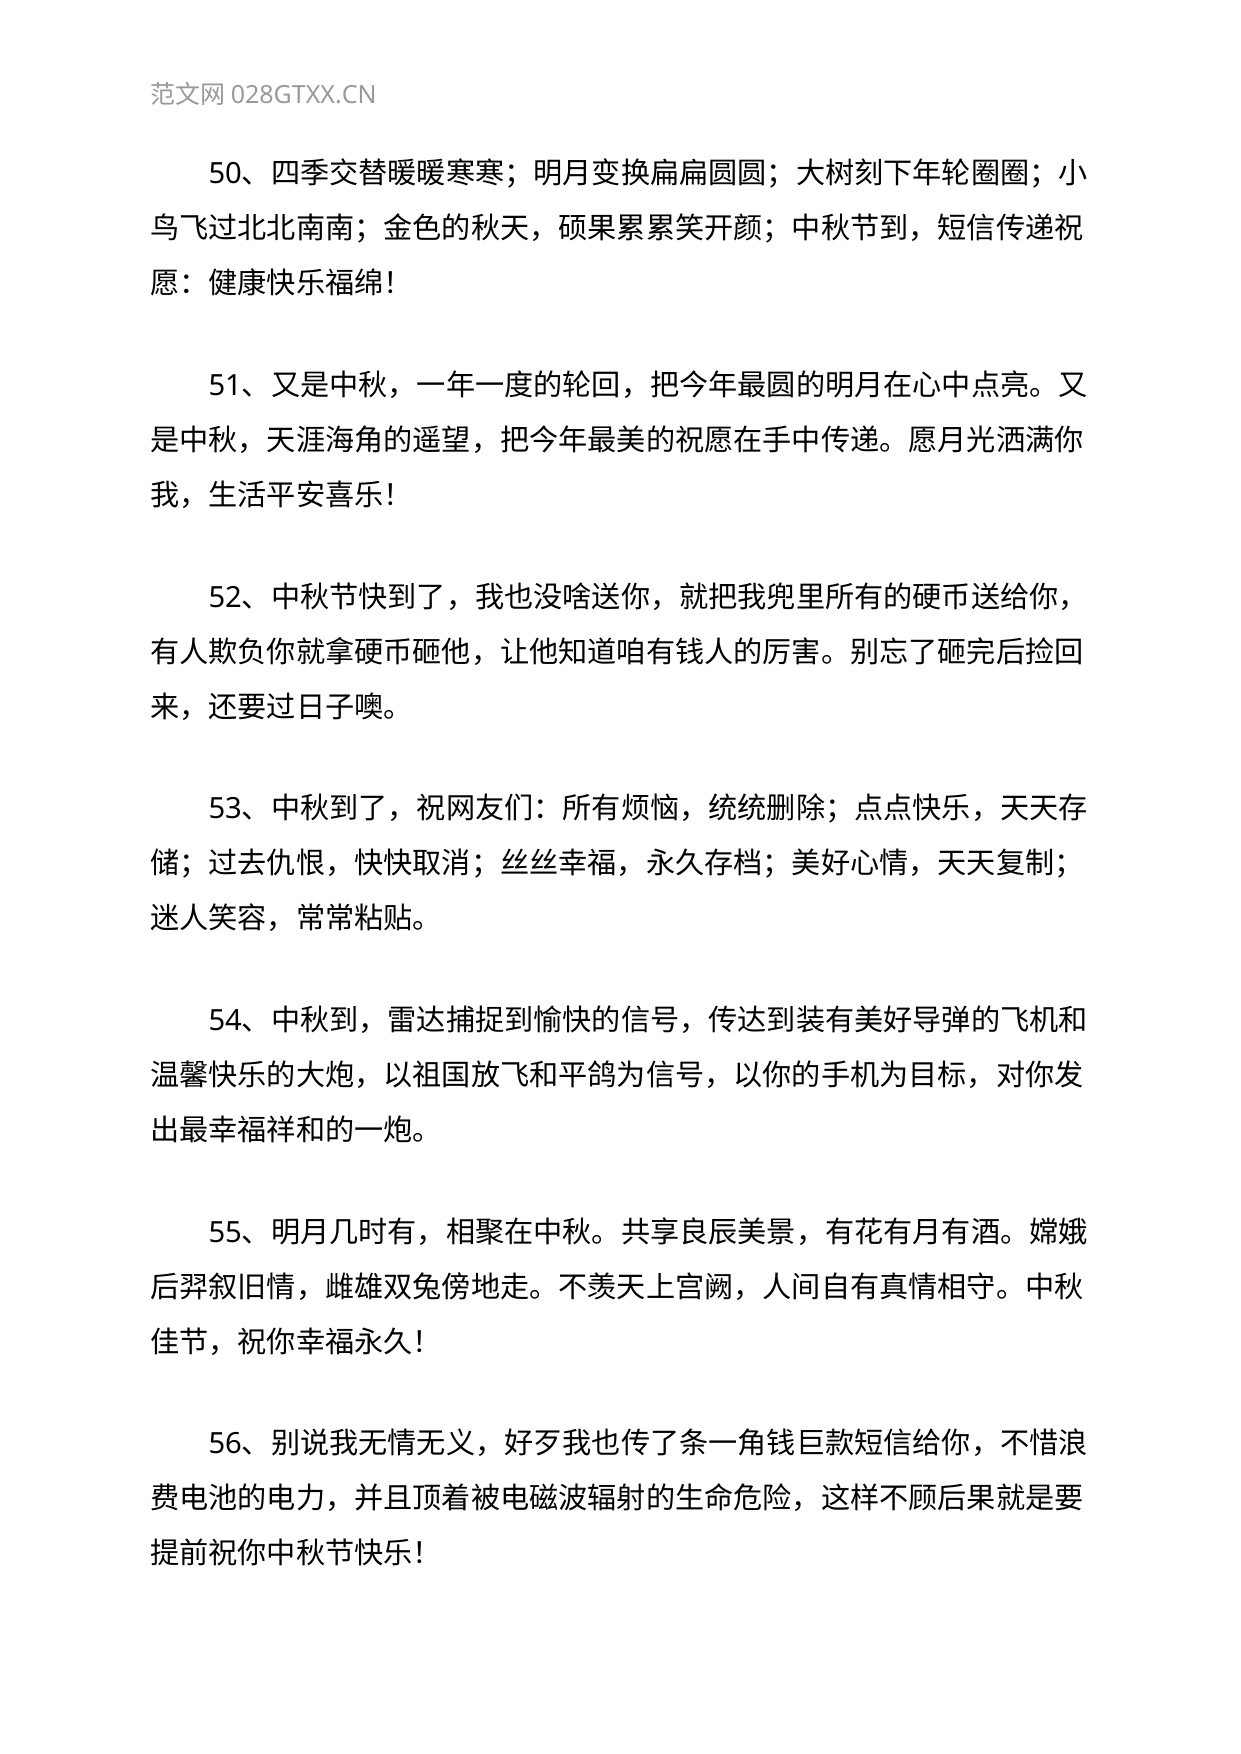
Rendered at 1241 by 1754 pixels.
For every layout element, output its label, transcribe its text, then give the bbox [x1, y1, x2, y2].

text 54、中秋到，雷达捕捉到愉快的信号，传达到装有美好导弹的飞机和温馨快乐的大炮，以祖国放飞和平鸽为信号，以你的手机为目标，对你发出最幸福祥和的一炮。 [150, 997, 1090, 1149]
text 51、又是中秋，一年一度的轮回，把今年最圆的明月在心中点亮。又是中秋，天涯海角的遥望，把今年最美的祝愿在手中传递。愿月光洒满你我，生活平安喜乐！ [150, 362, 1090, 514]
text 56、别说我无情无义，好歹我也传了条一角钱巨款短信给你，不惜浪费电池的电力，并且顶着被电磁波辐射的生命危险，这样不顾后果就是要提前祝你中秋节快乐！ [150, 1420, 1090, 1572]
text 52、中秋节快到了，我也没啥送你，就把我兜里所有的硬币送给你，有人欺负你就拿硬币砸他，让他知道咱有钱人的厉害。别忘了砸完后捡回来，还要过日子噢。 [150, 573, 1090, 726]
text 53、中秋到了，祝网友们：所有烦恼，统统删除；点点快乐，天天存储；过去仇恨，快快取消；丝丝幸福，永久存档；美好心情，天天复制；迷人笑容，常常粘贴。 [150, 785, 1090, 937]
text 50、四季交替暖暖寒寒；明月变换扁扁圆圆；大树刻下年轮圈圈；小鸟飞过北北南南；金色的秋天，硕果累累笑开颜；中秋节到，短信传递祝愿：健康快乐福绵！ [150, 150, 1090, 302]
text 55、明月几时有，相聚在中秋。共享良辰美景，有花有月有酒。嫦娥后羿叙旧情，雌雄双兔傍地走。不羡天上宫阙，人间自有真情相守。中秋佳节，祝你幸福永久！ [150, 1208, 1090, 1361]
